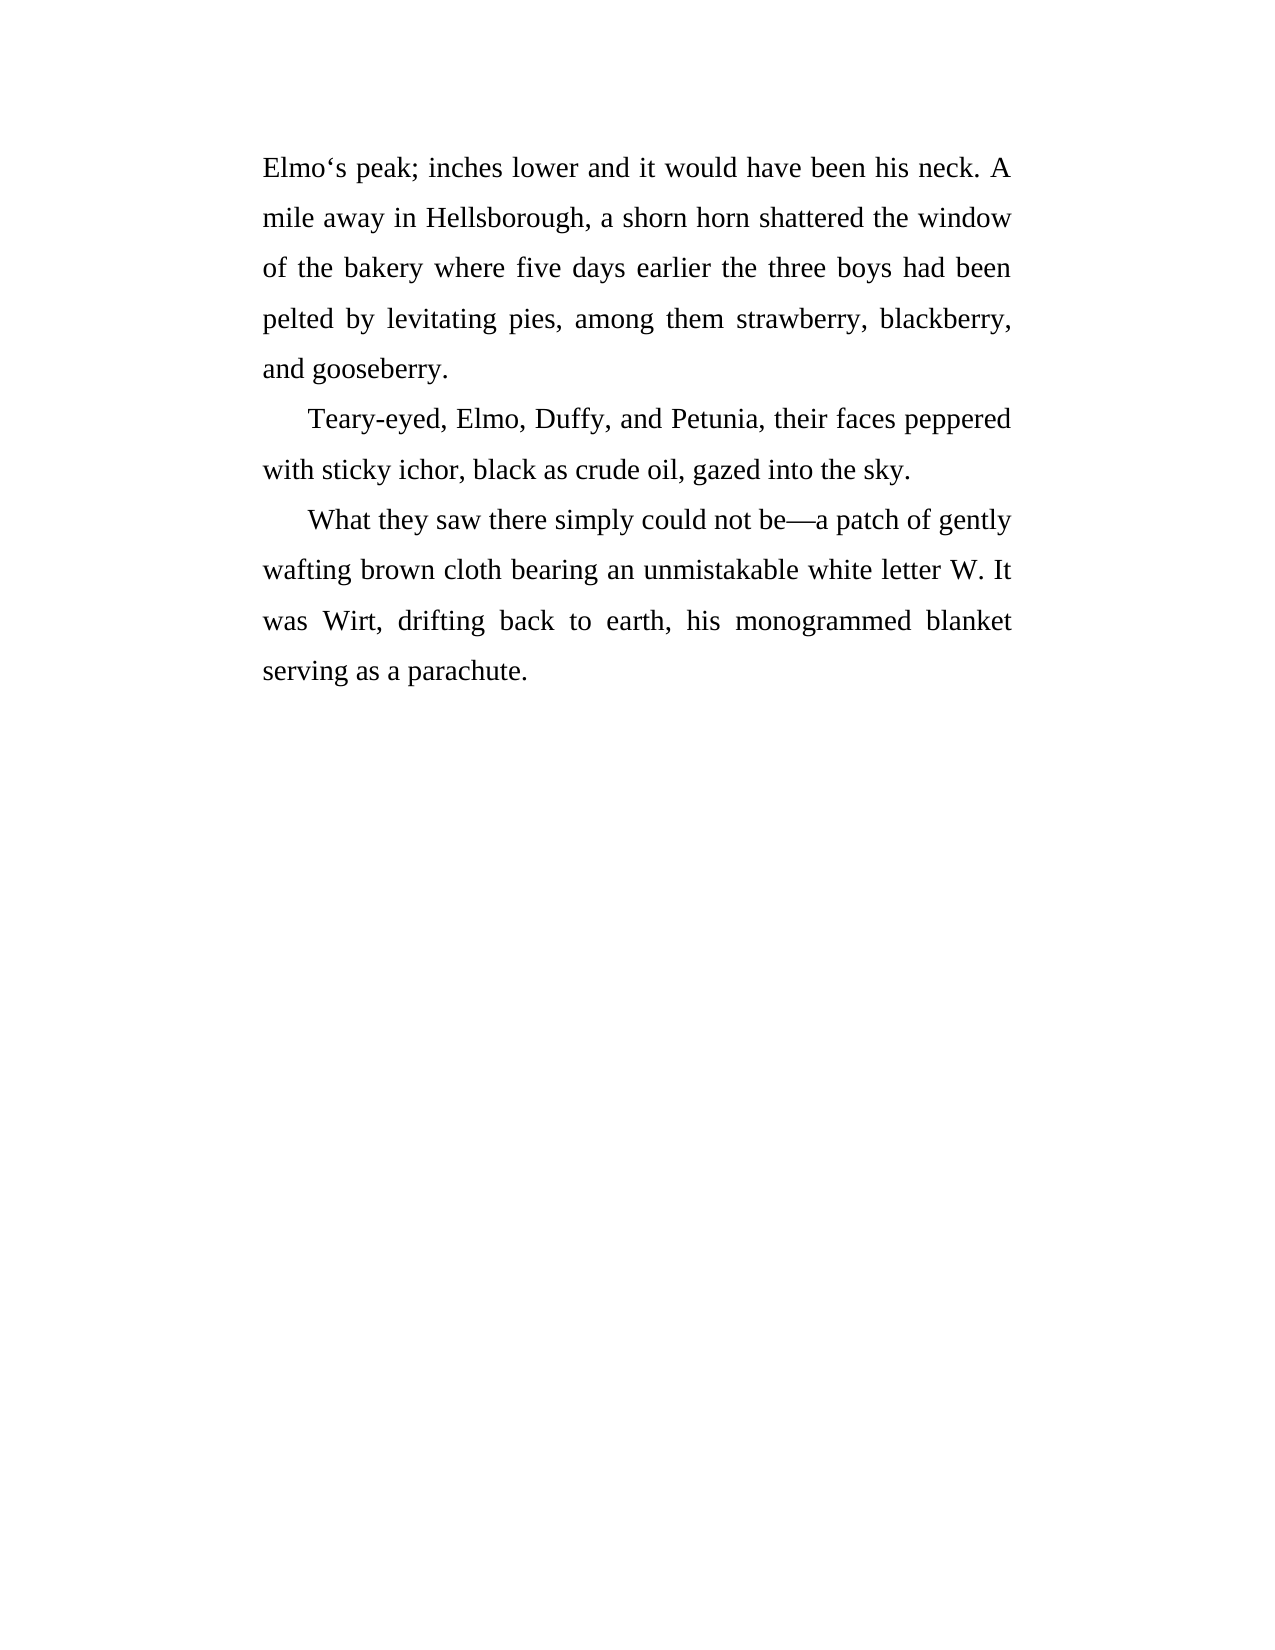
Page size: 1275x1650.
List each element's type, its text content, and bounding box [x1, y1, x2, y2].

text Teary-eyed, Elmo, Duffy, and Petunia, their faces peppered with sticky ichor, black as crude oil, gazed into the sky. [262, 402, 1012, 485]
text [262, 150, 1012, 385]
text What they saw there simply could not be—a patch of gently wafting brown cloth bearing an unmistakable white letter W. It was Wirt, drifting back to earth, his monogrammed blanket serving as a parachute. [262, 502, 1012, 687]
